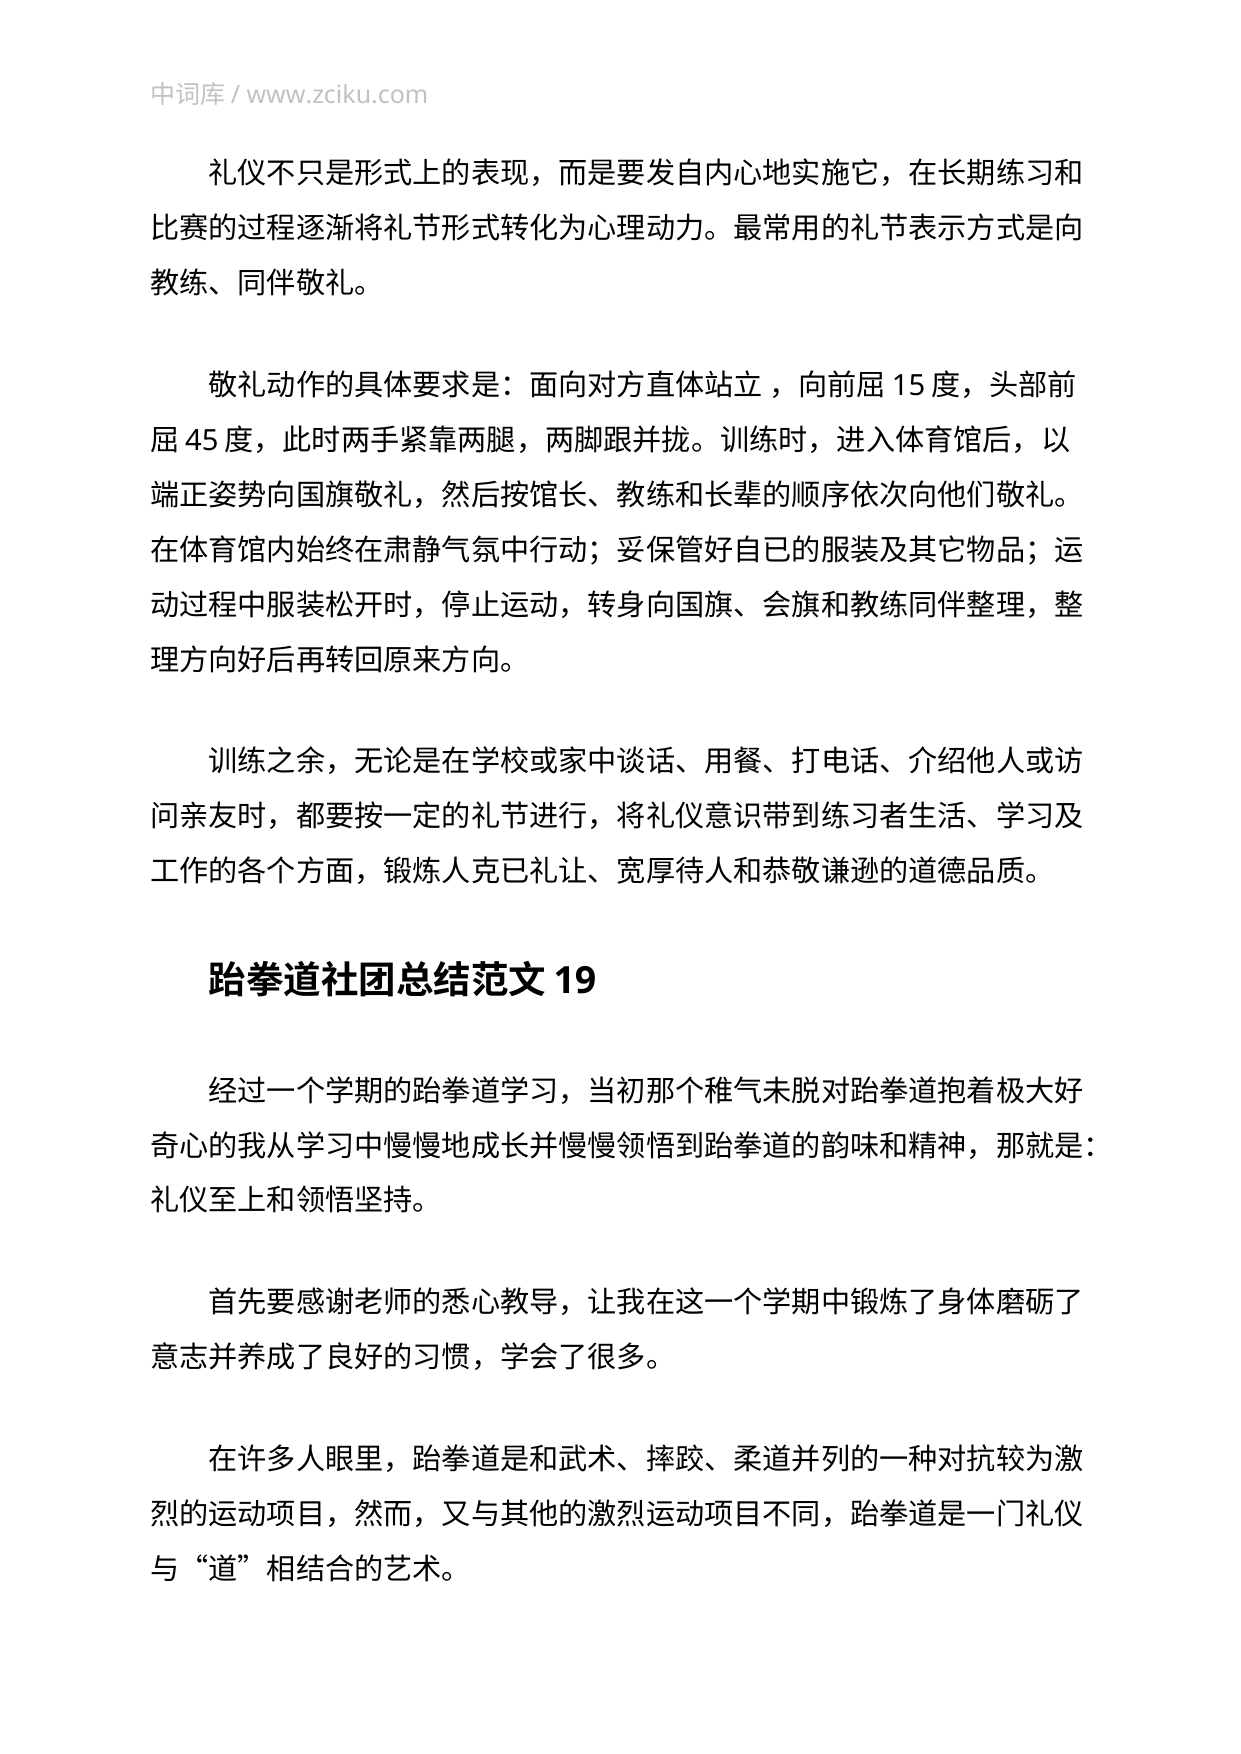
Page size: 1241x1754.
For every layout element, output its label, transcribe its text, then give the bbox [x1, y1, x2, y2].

text 跆拳道社团总结范文19 [150, 949, 1090, 1004]
text 礼仪不只是形式上的表现，而是要发自内心地实施它，在长期练习和比赛的过程逐渐将礼节形式转化为心理动力。最常用的礼节表示方式是向教练、同伴敬礼。 [150, 150, 1090, 302]
text 在许多人眼里，跆拳道是和武术、摔跤、柔道并列的一种对抗较为激烈的运动项目，然而，又与其他的激烈运动项目不同，跆拳道是一门礼仪与“道”相结合的艺术。 [150, 1435, 1090, 1587]
text 首先要感谢老师的悉心教导，让我在这一个学期中锻炼了身体磨砺了意志并养成了良好的习惯，学会了很多。 [150, 1279, 1090, 1376]
text 敬礼动作的具体要求是：面向对方直体站立 ，向前屈15度，头部前屈45度，此时两手紧靠两腿，两脚跟并拢。训练时，进入体育馆后，以端正姿势向国旗敬礼，然后按馆长、教练和长辈的顺序依次向他们敬礼。在体育馆内始终在肃静气氛中行动；妥保管好自已的服装及其它物品；运动过程中服装松开时，停止运动，转身向国旗、会旗和教练同伴整理，整理方向好后再转回原来方向。 [150, 362, 1090, 678]
text 训练之余，无论是在学校或家中谈话、用餐、打电话、介绍他人或访问亲友时，都要按一定的礼节进行，将礼仪意识带到练习者生活、学习及工作的各个方面，锻炼人克已礼让、宽厚待人和恭敬谦逊的道德品质。 [150, 738, 1090, 890]
text 经过一个学期的跆拳道学习，当初那个稚气未脱对跆拳道抱着极大好奇心的我从学习中慢慢地成长并慢慢领悟到跆拳道的韵味和精神，那就是：礼仪至上和领悟坚持。 [150, 1067, 1090, 1219]
